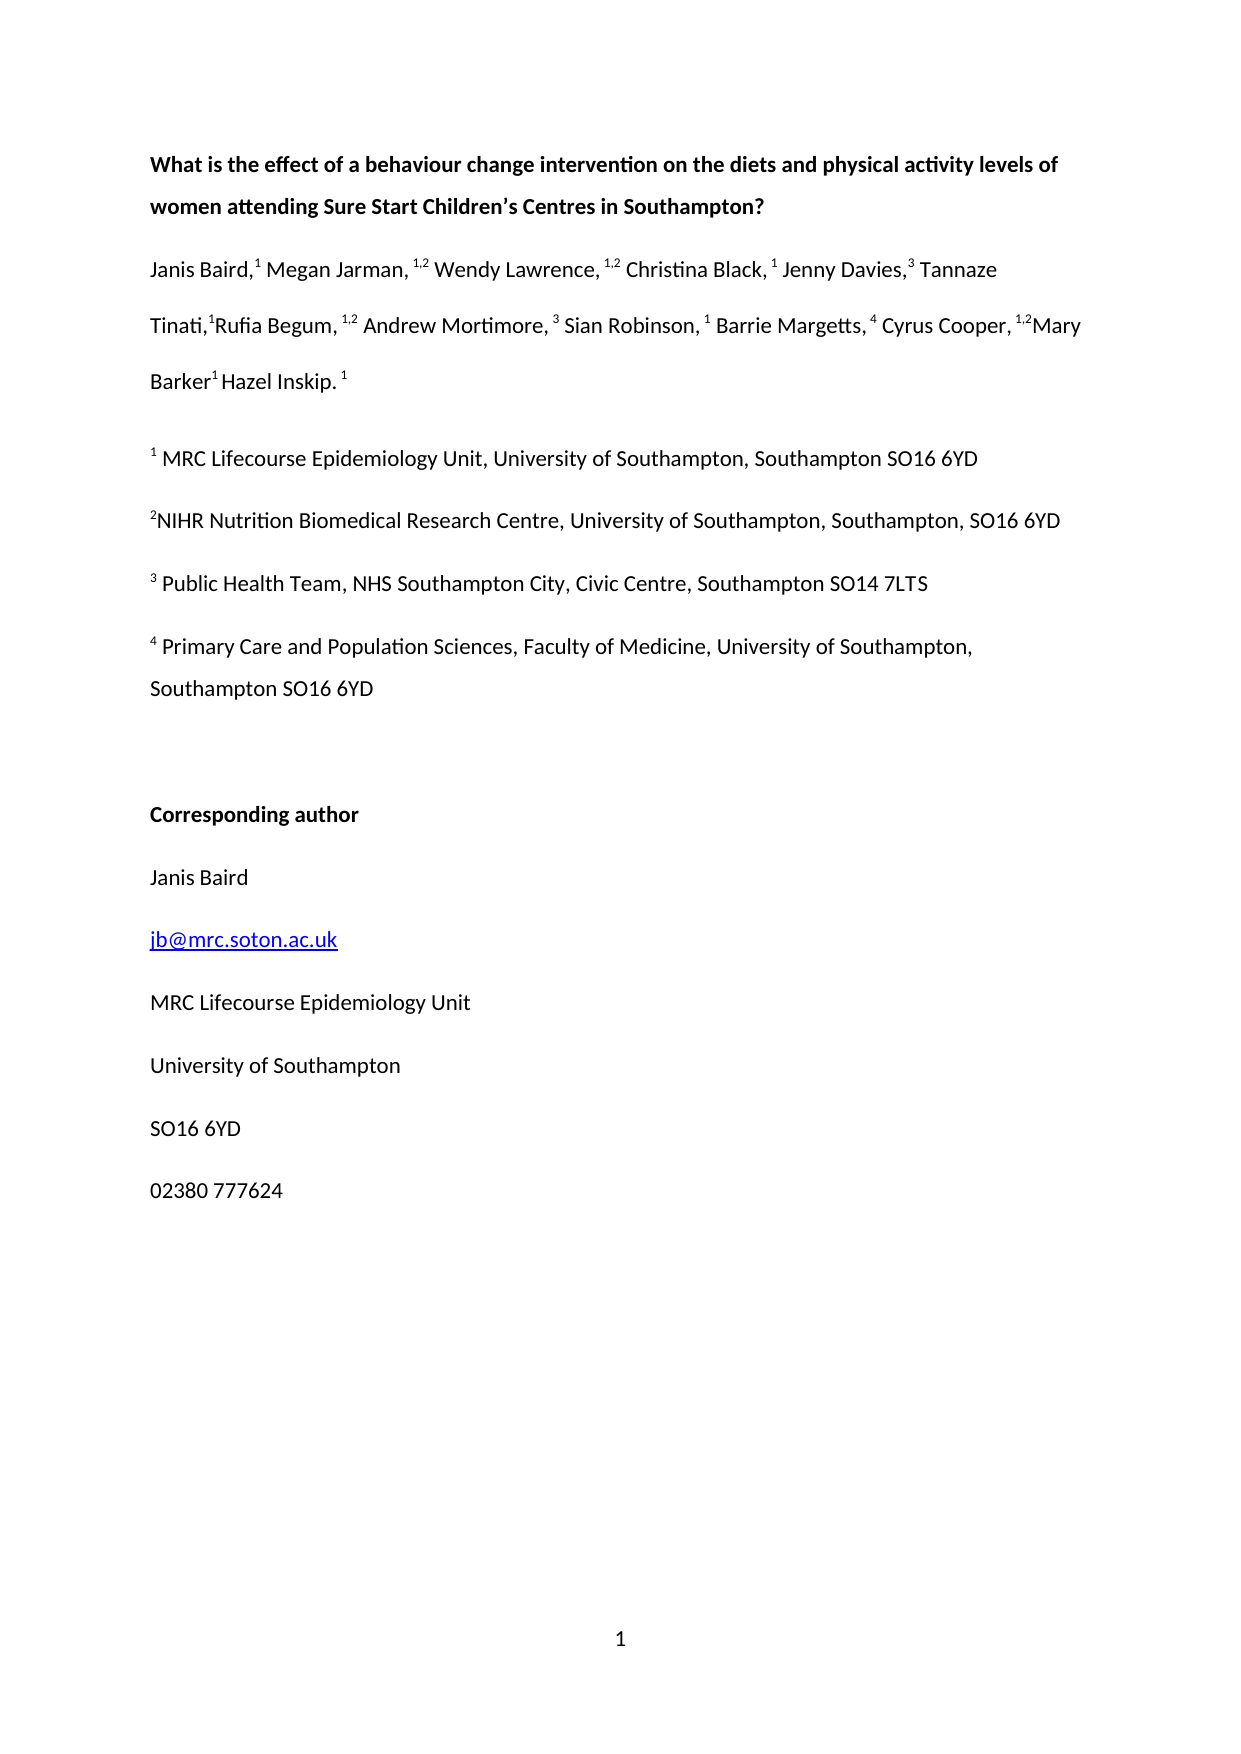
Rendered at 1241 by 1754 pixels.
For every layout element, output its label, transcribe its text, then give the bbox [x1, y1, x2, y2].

text SO16 6YD [150, 1114, 1090, 1142]
text What is the effect of a behaviour change intervention on the diets and physical activity levels of women attending Sure Start Children’s Centres in Southampton? [150, 150, 1090, 220]
text 1 MRC Lifecourse Epidemiology Unit, University of Southampton, Southampton SO16 6YD [150, 444, 1090, 472]
text Janis Baird,1 Megan Jarman, 1,2 Wendy Lawrence, 1,2 Christina Black, 1 Jenny Davies,3 Tannaze Tinati,1Rufia Begum, 1,2 Andrew Mortimore, 3 Sian Robinson, 1 Barrie Margetts, 4 Cyrus Cooper, 1,2Mary Barker1 Hazel Inskip. 1 [150, 255, 1090, 395]
text 4 Primary Care and Population Sciences, Faculty of Medicine, University of Southampton, Southampton SO16 6YD [150, 632, 1090, 702]
text University of Southampton [150, 1051, 1090, 1079]
text Janis Baird [150, 863, 1090, 891]
text jb@mrc.soton.ac.uk [150, 925, 1090, 953]
text Corresponding author [150, 800, 1090, 828]
text 2NIHR Nutrition Biomedical Research Centre, University of Southampton, Southampton, SO16 6YD [150, 507, 1090, 534]
text 02380 777624 [150, 1177, 1090, 1205]
text 3 Public Health Team, NHS Southampton City, Civic Centre, Southampton SO14 7LTS [150, 569, 1090, 597]
text MRC Lifecourse Epidemiology Unit [150, 988, 1090, 1016]
